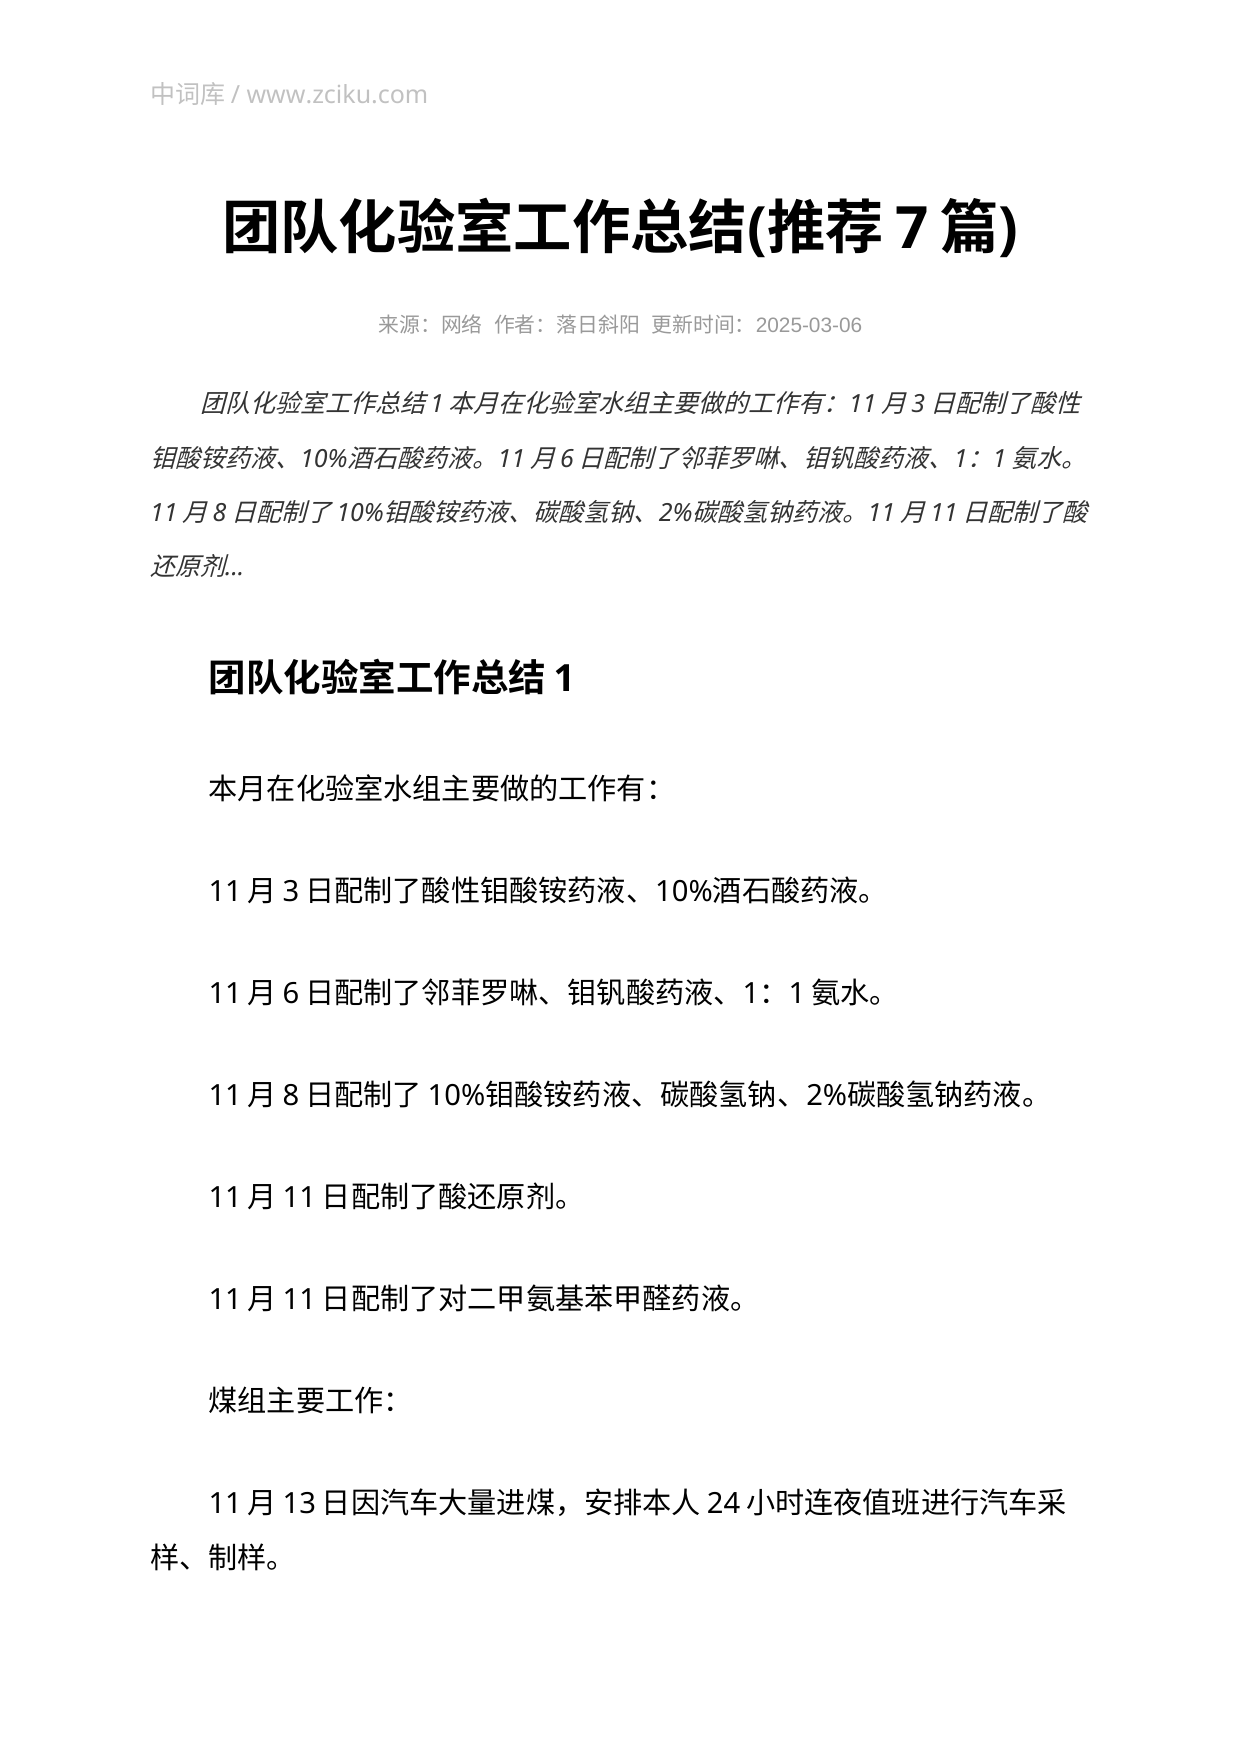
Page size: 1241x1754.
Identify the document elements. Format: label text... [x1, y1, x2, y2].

text 团队化验室工作总结1 [150, 648, 1090, 703]
subtitle 团队化验室工作总结(推荐7篇) [150, 181, 1090, 266]
text 11月11日配制了对二甲氨基苯甲醛药液。 [150, 1275, 1090, 1318]
text 11月11日配制了酸还原剂。 [150, 1173, 1090, 1216]
text 11月13日因汽车大量进煤，安排本人24小时连夜值班进行汽车采样、制样。 [150, 1479, 1090, 1576]
text 11月3日配制了酸性钼酸铵药液、10%酒石酸药液。 [150, 867, 1090, 910]
text 煤组主要工作： [150, 1377, 1090, 1420]
text 来源：网络 作者：落日斜阳 更新时间：2025-03-06 [150, 313, 1090, 337]
text 团队化验室工作总结1本月在化验室水组主要做的工作有：11月3日配制了酸性钼酸铵药液、10%酒石酸药液。11月6日配制了邻菲罗啉、钼钒酸药液、1：1氨水。11月8日配制了10%钼酸铵药液、碳酸氢钠、2%碳酸氢钠药液。11月11日配制了酸还原剂... [150, 384, 1090, 583]
text 11月8日配制了10%钼酸铵药液、碳酸氢钠、2%碳酸氢钠药液。 [150, 1071, 1090, 1114]
text 本月在化验室水组主要做的工作有： [150, 766, 1090, 808]
text 11月6日配制了邻菲罗啉、钼钒酸药液、1：1氨水。 [150, 969, 1090, 1012]
